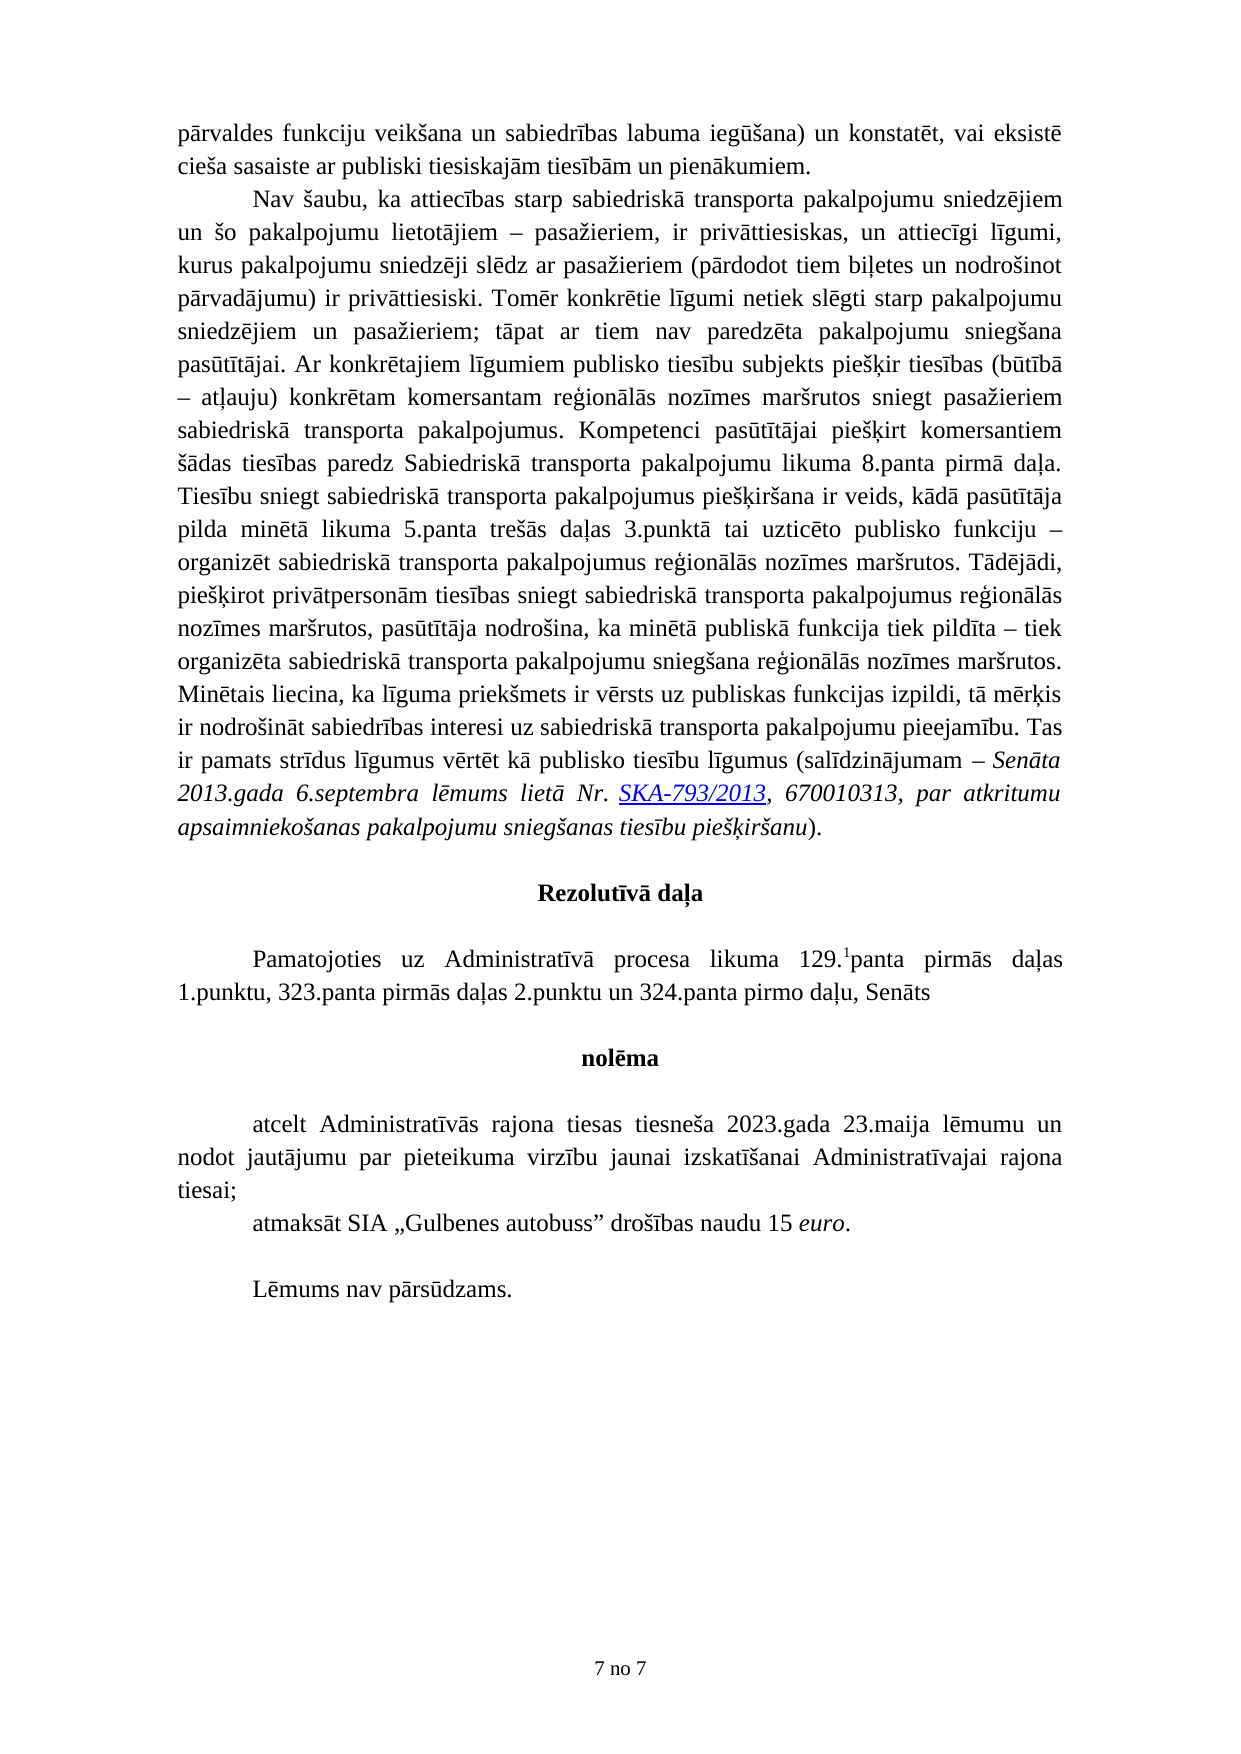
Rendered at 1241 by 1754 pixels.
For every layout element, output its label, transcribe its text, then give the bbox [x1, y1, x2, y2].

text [177, 118, 1063, 180]
text Rezolutīvā daļa [177, 878, 1063, 906]
text Pamatojoties uz Administratīvā procesa likuma 129.1panta pirmās daļas 1.punktu, 323.panta pirmās daļas 2.punktu un 324.panta pirmo daļu, Senāts [177, 944, 1063, 1005]
text atcelt Administratīvās rajona tiesas tiesneša 2023.gada 23.maija lēmumu un nodot jautājumu par pieteikuma virzību jaunai izskatīšanai Administratīvajai rajona tiesai; [177, 1109, 1063, 1203]
text nolēma [177, 1043, 1063, 1071]
text Lēmums nav pārsūdzams. [177, 1274, 1063, 1303]
text atmaksāt SIA „Gulbenes autobuss” drošības naudu 15 euro. [177, 1208, 1063, 1237]
text Nav šaubu, ka attiecības starp sabiedriskā transporta pakalpojumu sniedzējiem un šo pakalpojumu lietotājiem – pasažieriem, ir privāttiesiskas, un attiecīgi līgumi, kurus pakalpojumu sniedzēji slēdz ar pasažieriem (pārdodot tiem biļetes un nodrošinot pārvadājumu) ir privāttiesiski. Tomēr konkrētie līgumi netiek slēgti starp pakalpojumu sniedzējiem un pasažieriem; tāpat ar tiem nav paredzēta pakalpojumu sniegšana pasūtītājai. Ar konkrētajiem līgumiem publisko tiesību subjekts piešķir tiesības (būtībā – atļauju) konkrētam komersantam reģionālās nozīmes maršrutos sniegt pasažieriem sabiedriskā transporta pakalpojumus. Kompetenci pasūtītājai piešķirt komersantiem šādas tiesības paredz Sabiedriskā transporta pakalpojumu likuma 8.panta pirmā daļa. Tiesību sniegt sabiedriskā transporta pakalpojumus piešķiršana ir veids, kādā pasūtītāja pilda minētā likuma 5.panta trešās daļas 3.punktā tai uzticēto publisko funkciju – organizēt sabiedriskā transporta pakalpojumus reģionālās nozīmes maršrutos. Tādējādi, piešķirot privātpersonām tiesības sniegt sabiedriskā transporta pakalpojumus reģionālās nozīmes maršrutos, pasūtītāja nodrošina, ka minētā publiskā funkcija tiek pildīta – tiek organizēta sabiedriskā transporta pakalpojumu sniegšana reģionālās nozīmes maršrutos. Minētais liecina, ka līguma priekšmets ir vērsts uz publiskas funkcijas izpildi, tā mērķis ir nodrošināt sabiedrības interesi uz sabiedriskā transporta pakalpojumu pieejamību. Tas ir pamats strīdus līgumus vērtēt kā publisko tiesību līgumus (salīdzinājumam – Senāta 2013.gada 6.septembra lēmums lietā Nr. SKA-793/2013, 670010313, par atkritumu apsaimniekošanas pakalpojumu sniegšanas tiesību piešķiršanu). [177, 184, 1063, 514]
